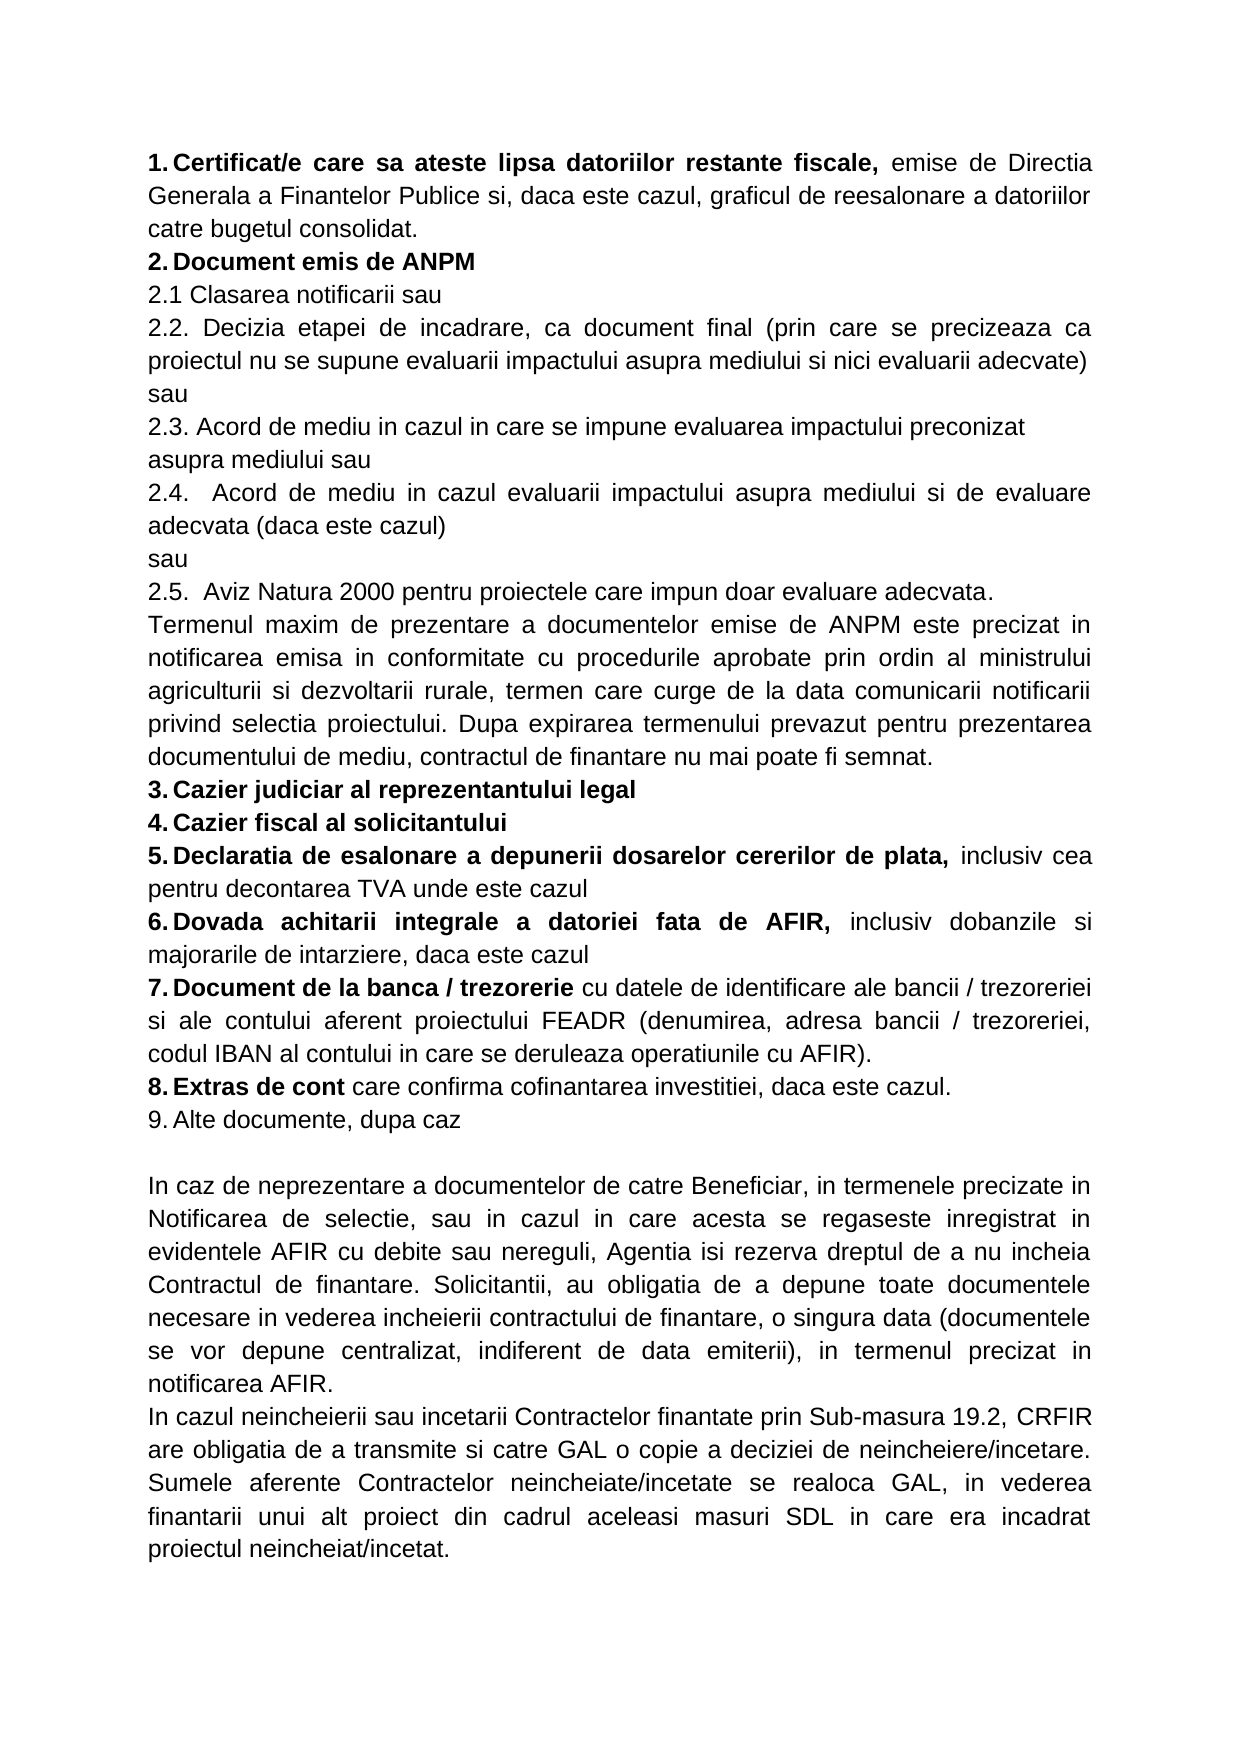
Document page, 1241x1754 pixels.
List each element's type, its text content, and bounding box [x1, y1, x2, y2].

text 2.4. Acord de mediu in cazul evaluarii impactului asupra mediului si de evaluare adecvata (daca este cazul) [148, 478, 1093, 539]
list Document de la banca / trezorerie cu datele de identificare ale bancii / trezoreriei si ale contului aferent proiectului FEADR (denumirea, adresa bancii / trezoreriei, codul IBAN al contului in care se deruleaza operatiunile cu AFIR). [148, 973, 1093, 1068]
text 2.5. Aviz Natura 2000 pentru proiectele care impun doar evaluare adecvata. [148, 577, 1093, 606]
list Alte documente, dupa caz [148, 1105, 1093, 1134]
list Cazier fiscal al solicitantului [148, 808, 1093, 837]
text Termenul maxim de prezentare a documentelor emise de ANPM este precizat in notificarea emisa in conformitate cu procedurile aprobate prin ordin al ministrului agriculturii si dezvoltarii rurale, termen care curge de la data comunicarii notificarii privind selectia proiectului. Dupa expirarea termenului prevazut pentru prezentarea documentului de mediu, contractul de finantare nu mai poate fi semnat. [148, 610, 1093, 771]
text In cazul neincheierii sau incetarii Contractelor finantate prin Sub-masura 19.2, CRFIR are obligatia de a transmite si catre GAL o copie a deciziei de neincheiere/incetare. Sumele aferente Contractelor neincheiate/incetate se realoca GAL, in vederea finantarii unui alt proiect din cadrul aceleasi masuri SDL in care era incadrat proiectul neincheiat/incetat. [148, 1402, 1093, 1563]
text sau [148, 379, 1093, 407]
list Extras de cont care confirma cofinantarea investitiei, daca este cazul. [148, 1072, 1093, 1101]
text 2.2. Decizia etapei de incadrare, ca document final (prin care se precizeaza ca proiectul nu se supune evaluarii impactului asupra mediului si nici evaluarii adecvate) [148, 313, 1093, 374]
text In caz de neprezentare a documentelor de catre Beneficiar, in termenele precizate in Notificarea de selectie, sau in cazul in care acesta se regaseste inregistrat in evidentele AFIR cu debite sau nereguli, Agentia isi rezerva dreptul de a nu incheia Contractul de finantare. Solicitantii, au obligatia de a depune toate documentele necesare in vederea incheierii contractului de finantare, o singura data (documentele se vor depune centralizat, indiferent de data emiterii), in termenul precizat in notificarea AFIR. [148, 1171, 1093, 1398]
text sau [148, 544, 1093, 573]
text 2.3. Acord de mediu in cazul in care se impune evaluarea impactului preconizat asupra mediului sau [148, 412, 1093, 473]
text 2.1 Clasarea notificarii sau [148, 280, 1093, 308]
list Dovada achitarii integrale a datoriei fata de AFIR, inclusiv dobanzile si majorarile de intarziere, daca este cazul [148, 907, 1093, 969]
list Document emis de ANPM [148, 247, 1093, 275]
list Declaratia de esalonare a depunerii dosarelor cererilor de plata, inclusiv cea pentru decontarea TVA unde este cazul [148, 841, 1093, 903]
list Certificat/e care sa ateste lipsa datoriilor restante fiscale, emise de Directia Generala a Finantelor Publice si, daca este cazul, graficul de reesalonare a datoriilor catre bugetul consolidat. [148, 148, 1093, 242]
list Cazier judiciar al reprezentantului legal [148, 775, 1093, 804]
